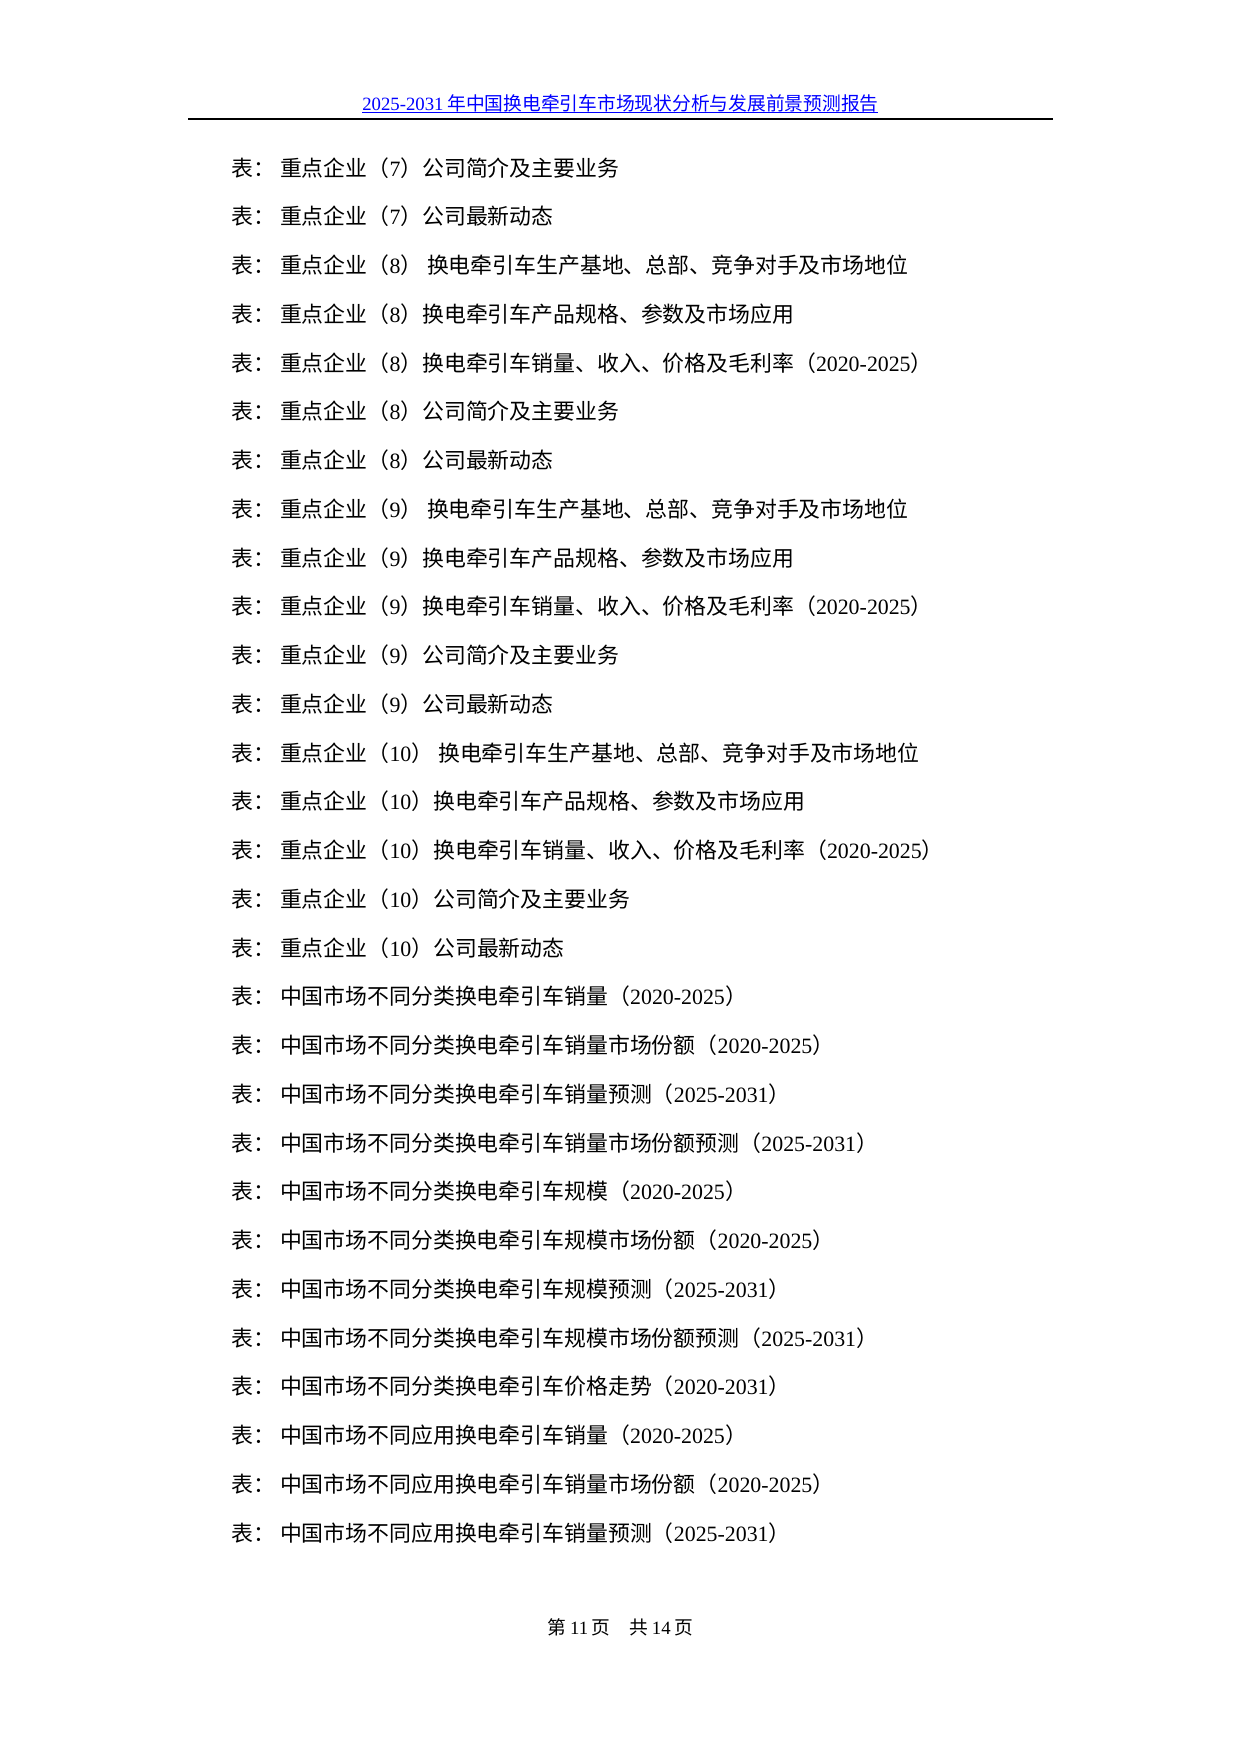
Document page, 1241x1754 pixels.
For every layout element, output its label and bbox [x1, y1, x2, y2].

text [187, 150, 1053, 1548]
